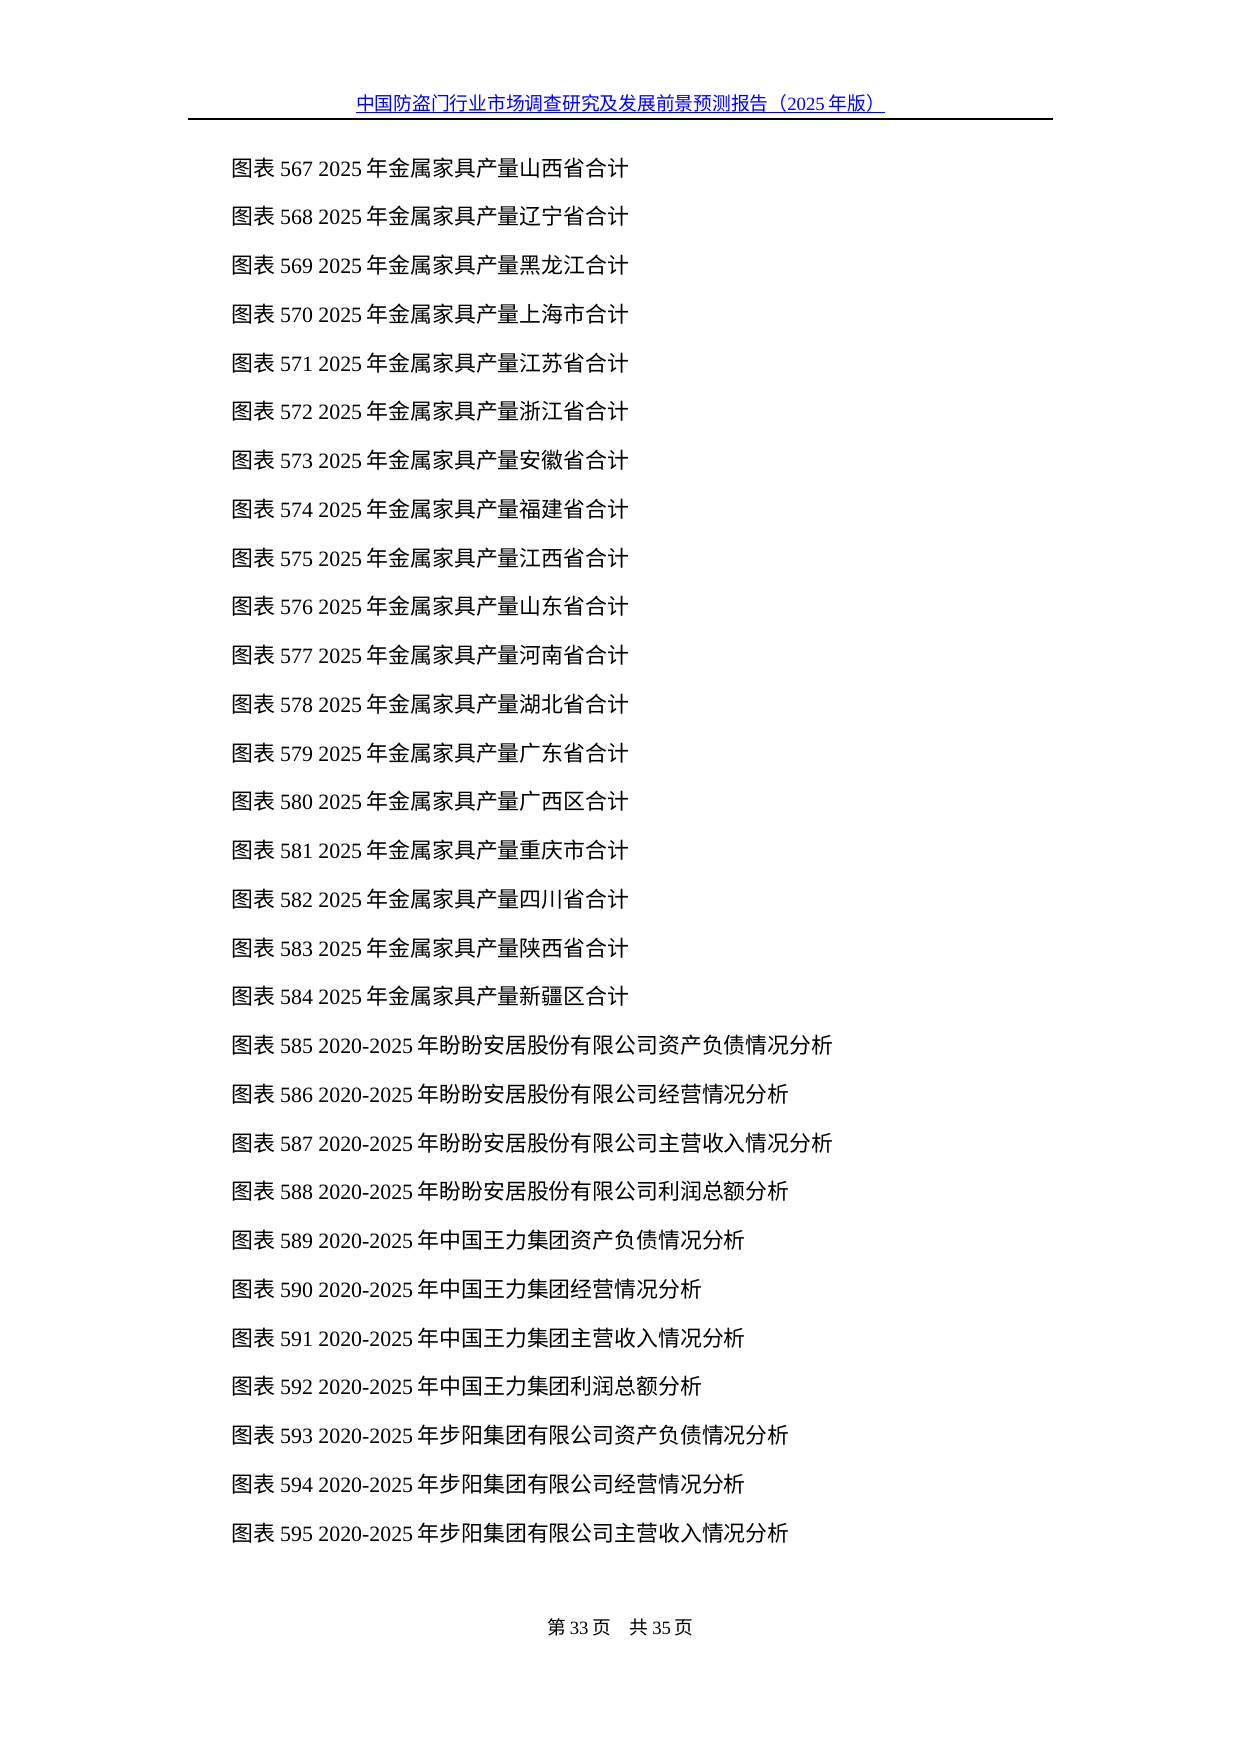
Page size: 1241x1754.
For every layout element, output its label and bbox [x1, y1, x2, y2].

text [187, 150, 1053, 1548]
